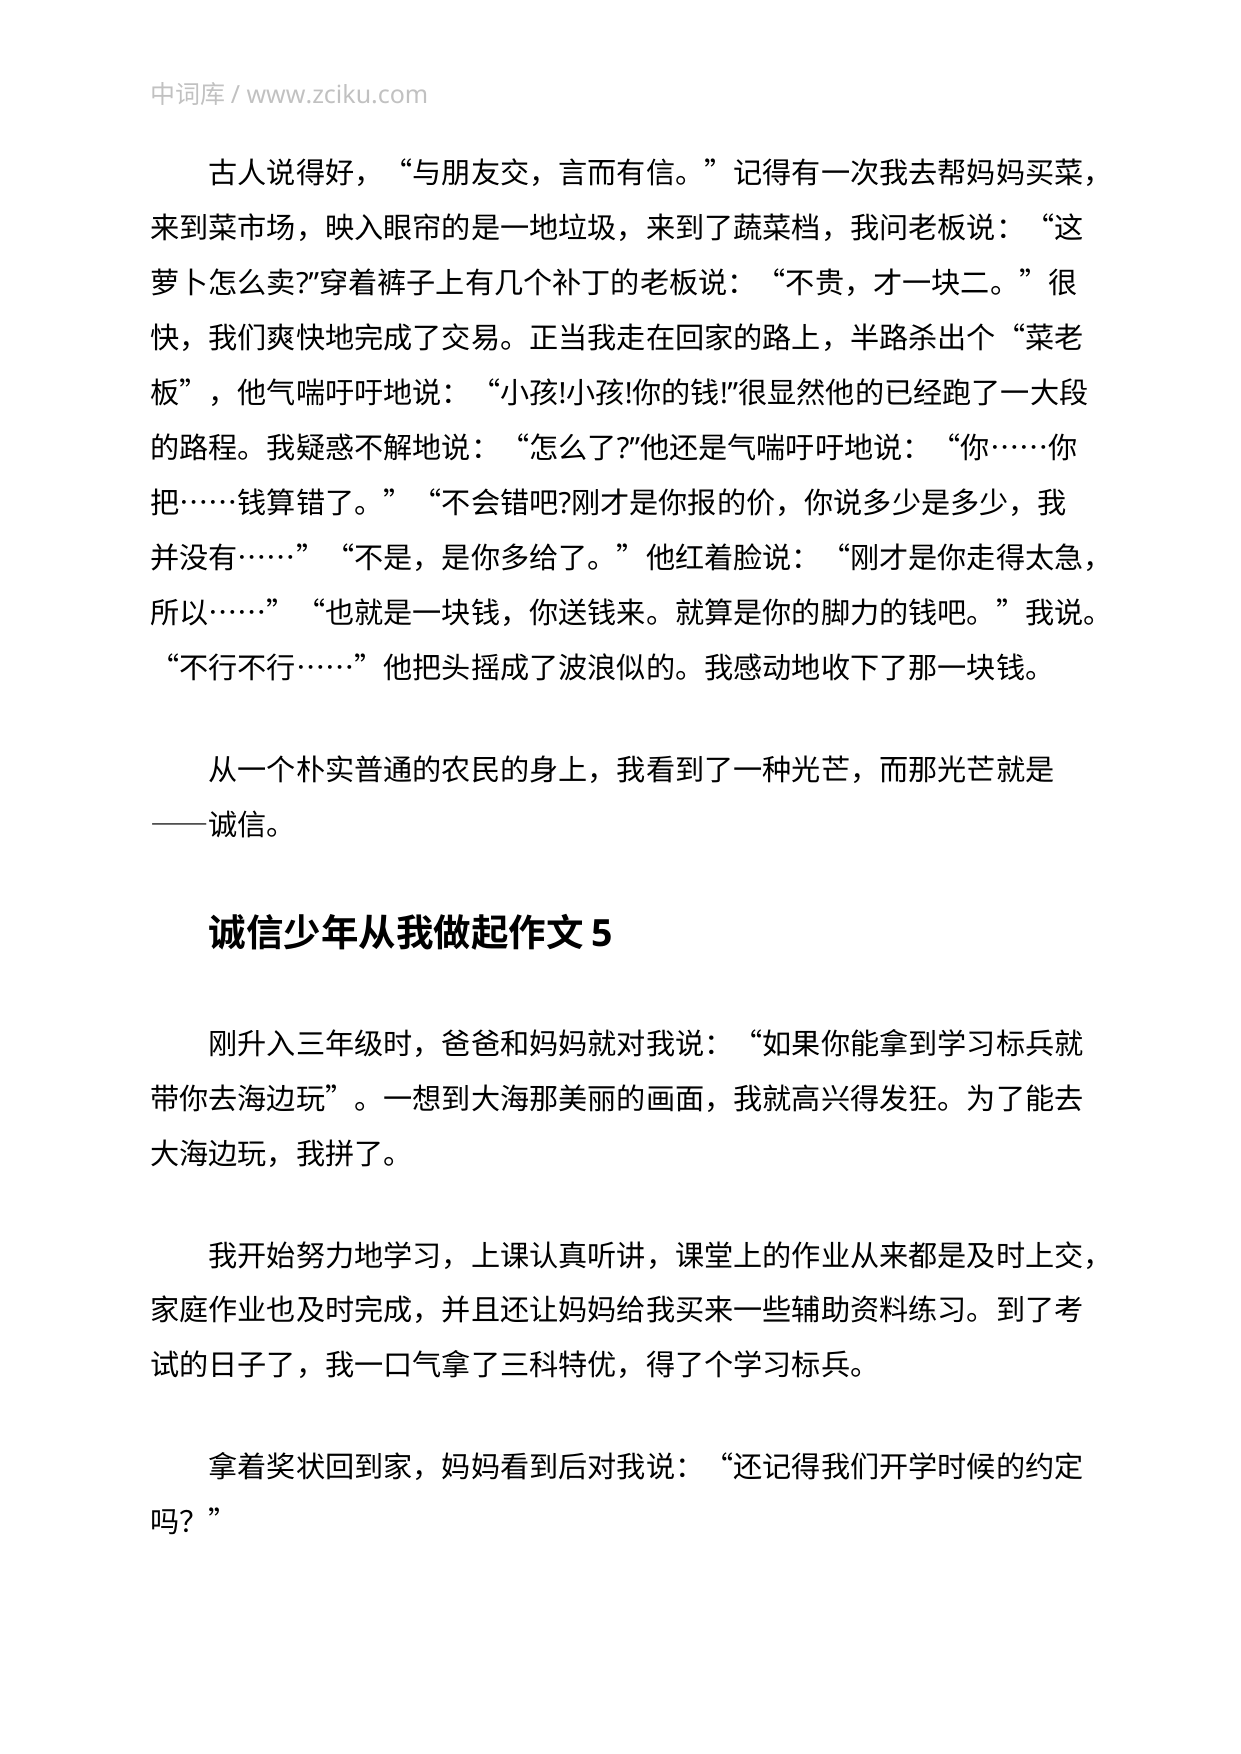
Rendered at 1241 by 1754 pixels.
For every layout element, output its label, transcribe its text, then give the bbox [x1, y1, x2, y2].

text 从一个朴实普通的农民的身上，我看到了一种光芒，而那光芒就是——诚信。 [150, 746, 1090, 843]
text 拿着奖状回到家，妈妈看到后对我说：“还记得我们开学时候的约定吗？” [150, 1444, 1090, 1541]
text 刚升入三年级时，爸爸和妈妈就对我说：“如果你能拿到学习标兵就带你去海边玩”。一想到大海那美丽的画面，我就高兴得发狂。为了能去大海边玩，我拼了。 [150, 1021, 1090, 1173]
text 古人说得好，“与朋友交，言而有信。”记得有一次我去帮妈妈买菜，来到菜市场，映入眼帘的是一地垃圾，来到了蔬菜档，我问老板说：“这萝卜怎么卖?”穿着裤子上有几个补丁的老板说：“不贵，才一块二。”很快，我们爽快地完成了交易。正当我走在回家的路上，半路杀出个“菜老板”，他气喘吁吁地说：“小孩!小孩!你的钱!”很显然他的已经跑了一大段的路程。我疑惑不解地说：“怎么了?”他还是气喘吁吁地说：“你……你把……钱算错了。”“不会错吧?刚才是你报的价，你说多少是多少，我并没有……”“不是，是你多给了。”他红着脸说：“刚才是你走得太急，所以……”“也就是一块钱，你送钱来。就算是你的脚力的钱吧。”我说。“不行不行……”他把头摇成了波浪似的。我感动地收下了那一块钱。 [150, 150, 1090, 687]
text 我开始努力地学习，上课认真听讲，课堂上的作业从来都是及时上交，家庭作业也及时完成，并且还让妈妈给我买来一些辅助资料练习。到了考试的日子了，我一口气拿了三科特优，得了个学习标兵。 [150, 1232, 1090, 1384]
text 诚信少年从我做起作文5 [150, 903, 1090, 957]
